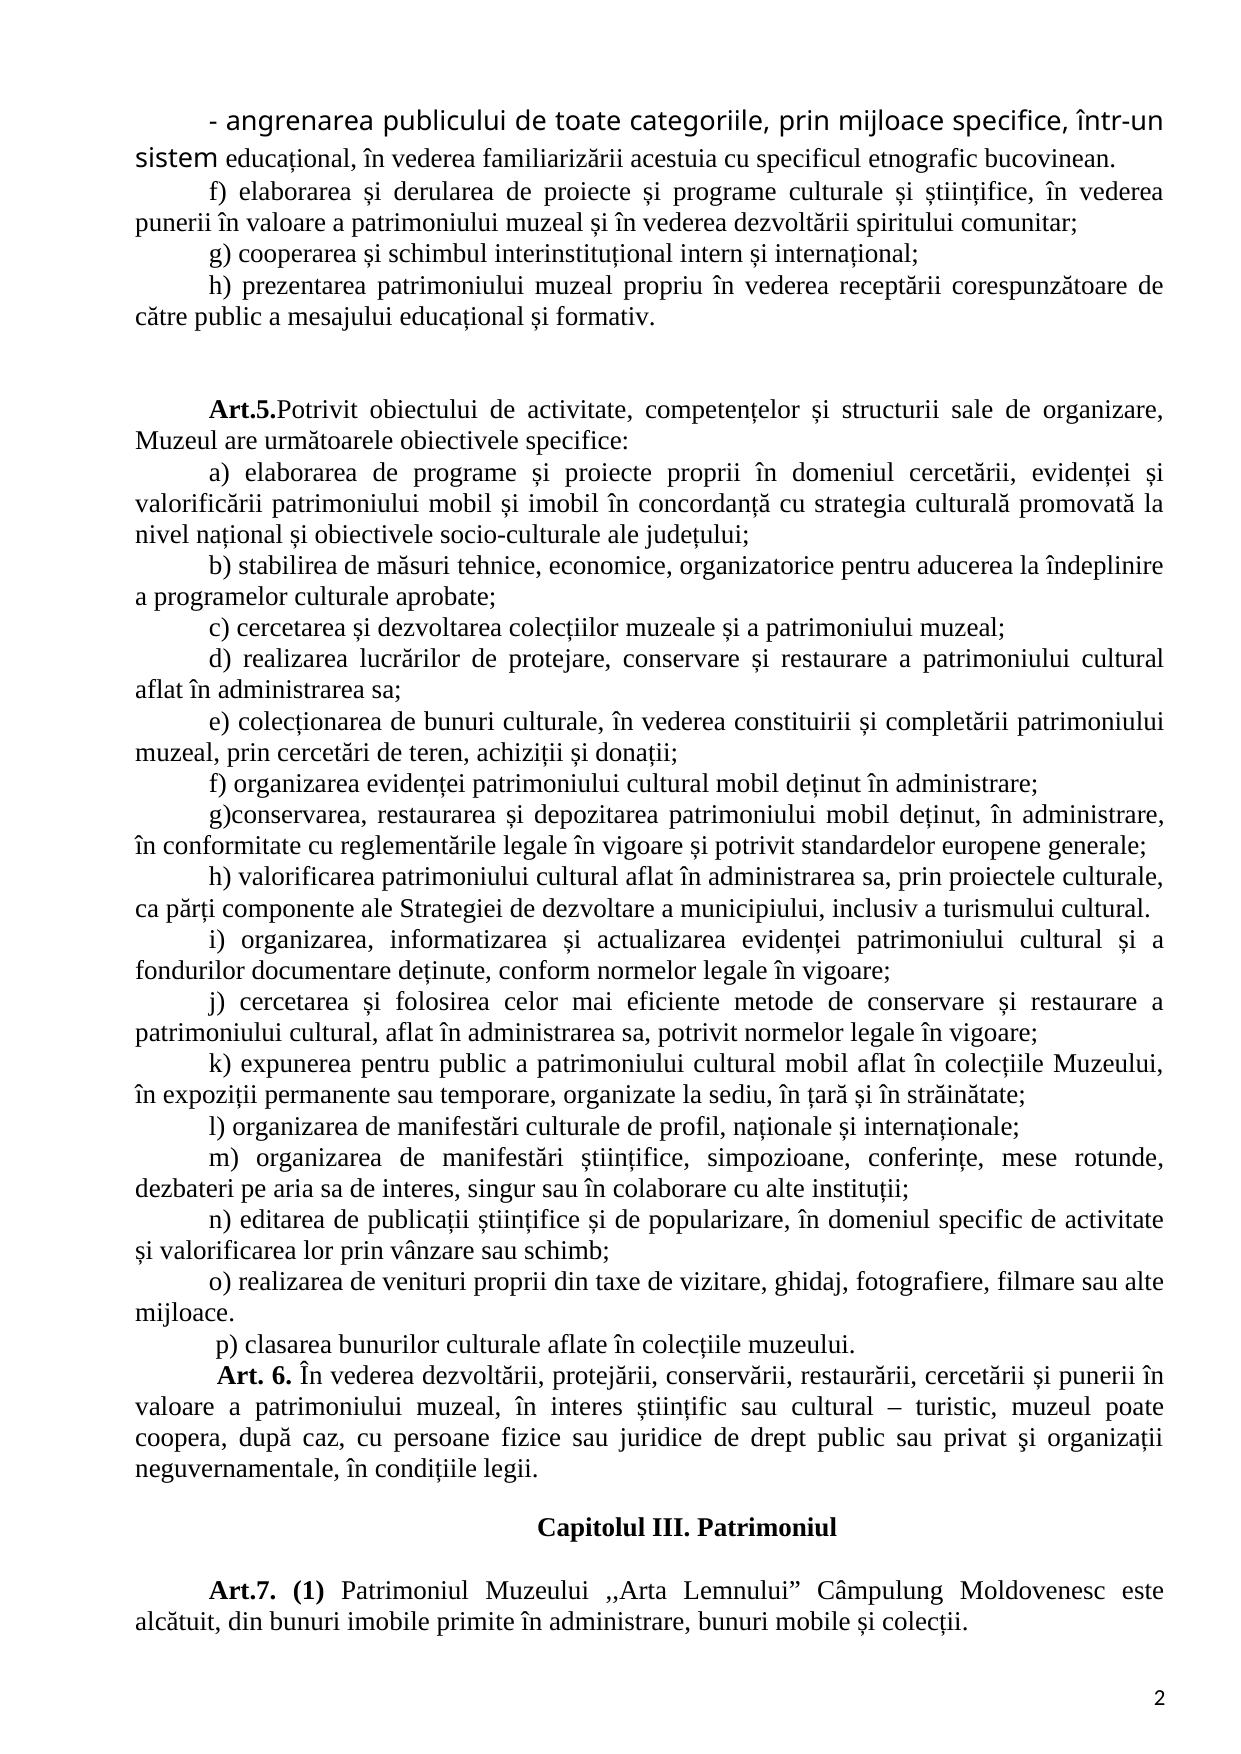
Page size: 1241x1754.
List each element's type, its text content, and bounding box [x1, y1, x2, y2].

text d) realizarea lucrărilor de protejare, conservare și restaurare a patrimoniului cultural aflat în administrarea sa; [135, 642, 1165, 705]
text p) clasarea bunurilor culturale aflate în colecțiile muzeului. [135, 1328, 1165, 1359]
text k) expunerea pentru public a patrimoniului cultural mobil aflat în colecțiile Muzeului, în expoziții permanente sau temporare, organizate la sediu, în țară și în străinătate; [135, 1047, 1165, 1110]
text f) organizarea evidenței patrimoniului cultural mobil deținut în administrare; [135, 767, 1165, 798]
text e) colecționarea de bunuri culturale, în vederea constituirii și completării patrimoniului muzeal, prin cercetări de teren, achiziții și donații; [135, 705, 1165, 767]
text l) organizarea de manifestări culturale de profil, naționale și internaționale; [135, 1110, 1165, 1141]
text Capitolul III. Patrimoniul [135, 1511, 1165, 1543]
text b) stabilirea de măsuri tehnice, economice, organizatorice pentru aducerea la îndeplinire a programelor culturale aprobate; [135, 549, 1165, 611]
text m) organizarea de manifestări științifice, simpozioane, conferințe, mese rotunde, dezbateri pe aria sa de interes, singur sau în colaborare cu alte instituții; [135, 1141, 1165, 1203]
text g) cooperarea și schimbul interinstituțional intern și internațional; [135, 238, 1165, 269]
text Art. 6. În vederea dezvoltării, protejării, conservării, restaurării, cercetării și punerii în valoare a patrimoniului muzeal, în interes științific sau cultural – turistic, muzeul poate coopera, după caz, cu persoane fizice sau juridice de drept public sau privat şi organizații neguvernamentale, în condițiile legii. [135, 1359, 1165, 1483]
text a) elaborarea de programe și proiecte proprii în domeniul cercetării, evidenței și valorificării patrimoniului mobil și imobil în concordanță cu strategia culturală promovată la nivel național și obiectivele socio-culturale ale județului; [135, 456, 1165, 549]
text i) organizarea, informatizarea și actualizarea evidenței patrimoniului cultural și a fondurilor documentare deținute, conform normelor legale în vigoare; [135, 923, 1165, 985]
text Art.5.Potrivit obiectului de activitate, competențelor și structurii sale de organizare, Muzeul are următoarele obiectivele specifice: [135, 393, 1165, 456]
text g)conservarea, restaurarea și depozitarea patrimoniului mobil deținut, în administrare, în conformitate cu reglementările legale în vigoare și potrivit standardelor europene generale; [135, 798, 1165, 861]
text h) prezentarea patrimoniului muzeal propriu în vederea receptării corespunzătoare de către public a mesajului educațional și formativ. [135, 269, 1165, 331]
text o) realizarea de venituri proprii din taxe de vizitare, ghidaj, fotografiere, filmare sau alte mijloace. [135, 1265, 1165, 1328]
text j) cercetarea și folosirea celor mai eficiente metode de conservare și restaurare a patrimoniului cultural, aflat în administrarea sa, potrivit normelor legale în vigoare; [135, 985, 1165, 1047]
text n) editarea de publicații științifice și de popularizare, în domeniul specific de activitate și valorificarea lor prin vânzare sau schimb; [135, 1203, 1165, 1265]
text - angrenarea publicului de toate categoriile, prin mijloace specifice, într-un sistem educațional, în vederea familiarizării acestuia cu specificul etnografic bucovinean. [135, 102, 1165, 175]
text c) cercetarea și dezvoltarea colecțiilor muzeale și a patrimoniului muzeal; [135, 611, 1165, 642]
text Art.7. (1) Patrimoniul Muzeului ,,Arta Lemnului” Câmpulung Moldovenesc este alcătuit, din bunuri imobile primite în administrare, bunuri mobile și colecții. [135, 1574, 1165, 1636]
text h) valorificarea patrimoniului cultural aflat în administrarea sa, prin proiectele culturale, ca părți componente ale Strategiei de dezvoltare a municipiului, inclusiv a turismului cultural. [135, 861, 1165, 923]
text f) elaborarea și derularea de proiecte și programe culturale și științifice, în vederea punerii în valoare a patrimoniului muzeal și în vederea dezvoltării spiritului comunitar; [135, 175, 1165, 238]
